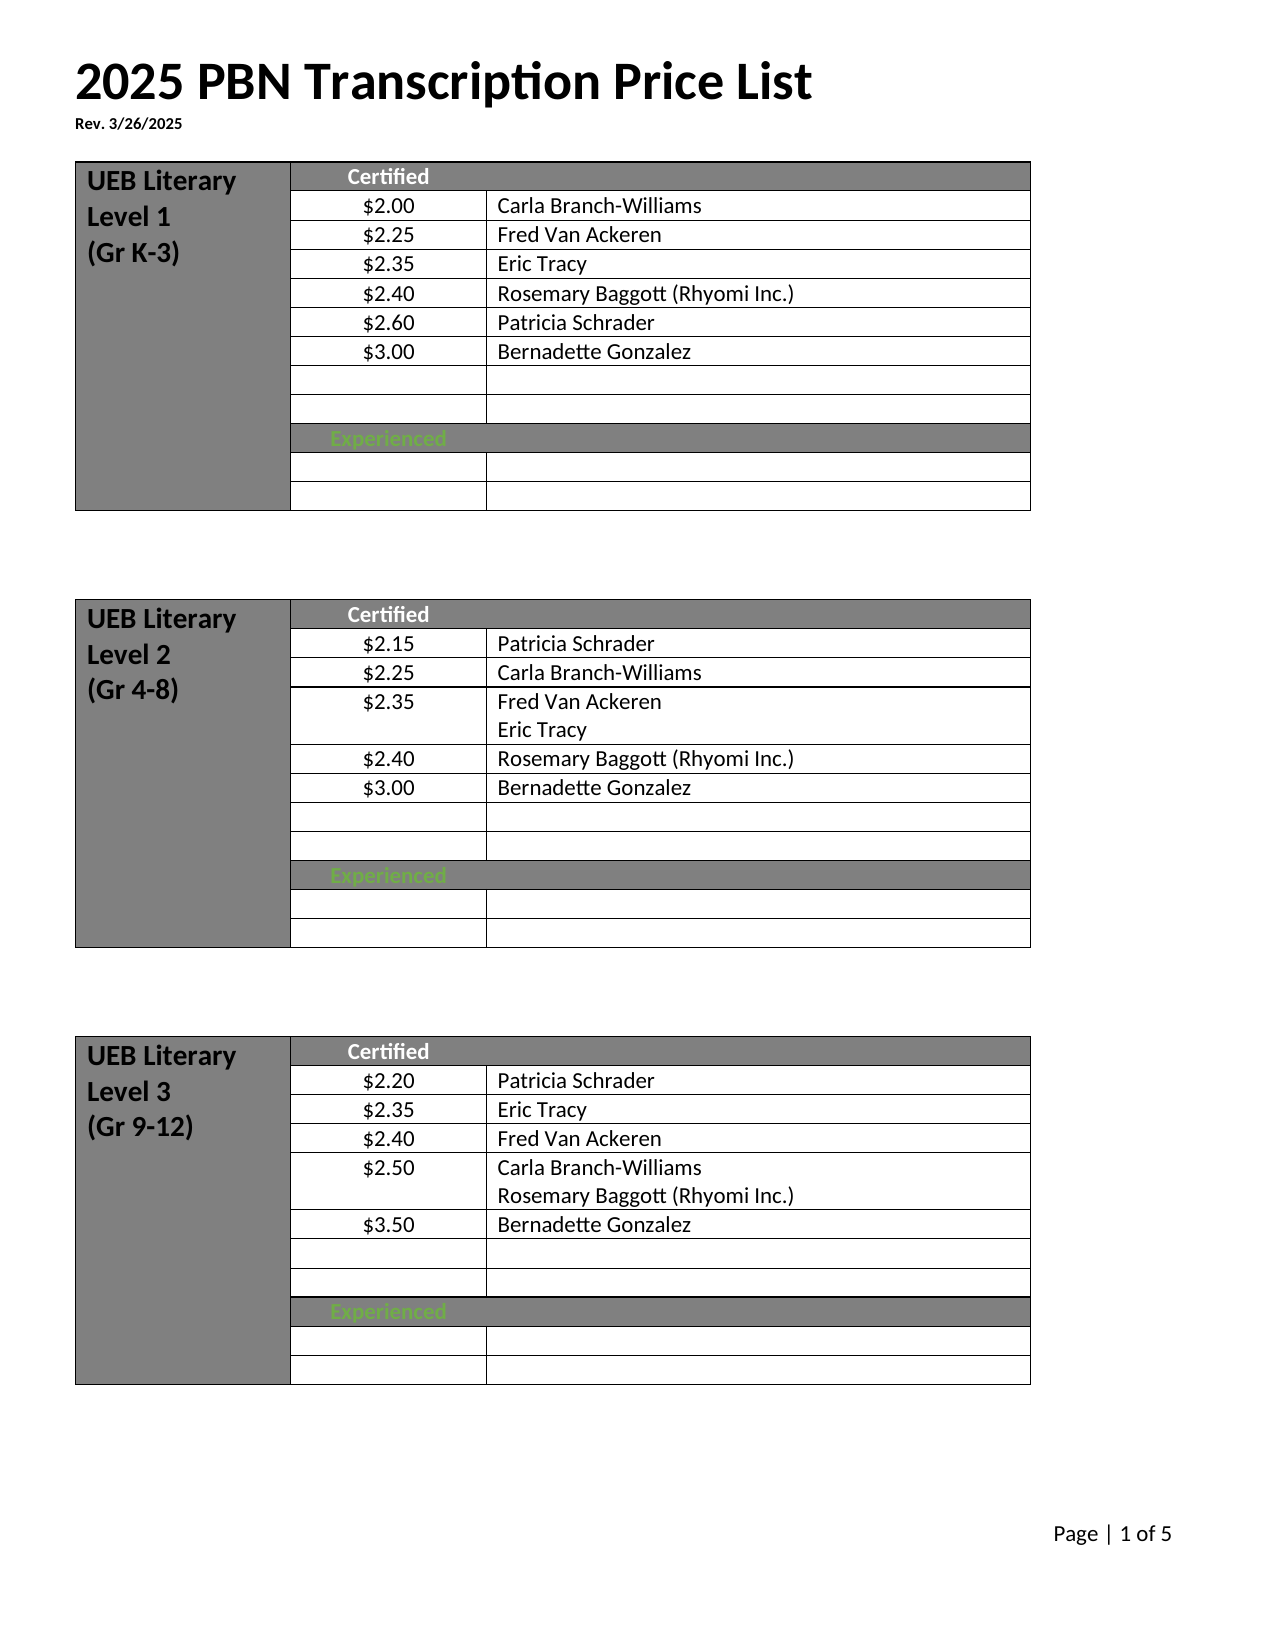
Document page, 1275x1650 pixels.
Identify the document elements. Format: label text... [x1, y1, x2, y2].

table_cell Carla Branch-Williams [487, 658, 1030, 686]
table_cell [486, 424, 1030, 452]
table_cell [291, 366, 486, 394]
table_cell [291, 482, 486, 510]
table_cell [291, 803, 486, 831]
table_cell $2.40 [291, 1124, 486, 1152]
table_cell [291, 1356, 486, 1384]
table_cell $3.00 [291, 774, 486, 802]
table_cell Experienced [291, 424, 486, 452]
table_header Certified [291, 600, 486, 628]
table_cell [487, 453, 1030, 481]
table_cell Rosemary Baggott (Rhyomi Inc.) [487, 745, 1030, 772]
table_cell [291, 919, 486, 947]
table_cell Fred Van Ackeren Eric Tracy [487, 688, 1030, 743]
table_cell [486, 861, 1030, 889]
table_cell Fred Van Ackeren [487, 1124, 1030, 1152]
table_cell Carla Branch-Williams [487, 191, 1030, 219]
table_cell [486, 1298, 1030, 1326]
table_cell $2.00 [291, 191, 486, 219]
table_cell [487, 1356, 1030, 1384]
table_cell $2.40 [291, 279, 486, 307]
table_cell $2.50 [291, 1153, 486, 1209]
table_cell [487, 482, 1030, 510]
table_cell [291, 1327, 486, 1354]
table_cell [291, 395, 486, 423]
table_cell Experienced [291, 1298, 486, 1326]
table_cell Experienced [291, 861, 486, 889]
table_cell Patricia Schrader [487, 629, 1030, 657]
table_cell [291, 832, 486, 860]
table_cell [487, 919, 1030, 947]
table_cell $2.35 [291, 250, 486, 278]
table_cell $2.25 [291, 221, 486, 248]
table_cell Bernadette Gonzalez [487, 1210, 1030, 1238]
table_cell Rosemary Baggott (Rhyomi Inc.) [487, 279, 1030, 307]
table_cell Eric Tracy [487, 250, 1030, 278]
table_cell [291, 1269, 486, 1296]
table_cell Eric Tracy [487, 1095, 1030, 1123]
table_cell Bernadette Gonzalez [487, 337, 1030, 365]
table_cell [487, 803, 1030, 831]
table_header UEB Literary Level 1 (Gr K-3) [76, 163, 290, 510]
table_cell [291, 890, 486, 918]
table_cell [487, 395, 1030, 423]
table_cell [291, 453, 486, 481]
table_cell $3.00 [291, 337, 486, 365]
table_cell Bernadette Gonzalez [487, 774, 1030, 802]
table_header Certified [291, 1037, 486, 1065]
table_header [486, 163, 1030, 190]
table_cell $2.40 [291, 745, 486, 772]
table_header [486, 600, 1030, 628]
table_header [486, 1037, 1030, 1065]
table_cell [487, 1239, 1030, 1267]
table_cell $2.60 [291, 308, 486, 336]
table_cell $3.50 [291, 1210, 486, 1238]
table_cell [487, 890, 1030, 918]
table_cell [487, 832, 1030, 860]
table_cell Patricia Schrader [487, 1066, 1030, 1094]
table_cell $2.35 [291, 1095, 486, 1123]
table_header UEB Literary Level 2 (Gr 4-8) [76, 600, 290, 947]
table_cell [487, 1269, 1030, 1296]
table_cell $2.35 [291, 688, 486, 743]
table_cell [487, 1327, 1030, 1354]
table_cell $2.25 [291, 658, 486, 686]
table_cell Fred Van Ackeren [487, 221, 1030, 248]
table_cell Carla Branch-Williams Rosemary Baggott (Rhyomi Inc.) [487, 1153, 1030, 1209]
table_header UEB Literary Level 3 (Gr 9-12) [76, 1037, 290, 1384]
table_cell $2.15 [291, 629, 486, 657]
table_header Certified [291, 163, 486, 190]
table_cell [291, 1239, 486, 1267]
table_cell [487, 366, 1030, 394]
table_cell $2.20 [291, 1066, 486, 1094]
table_cell Patricia Schrader [487, 308, 1030, 336]
